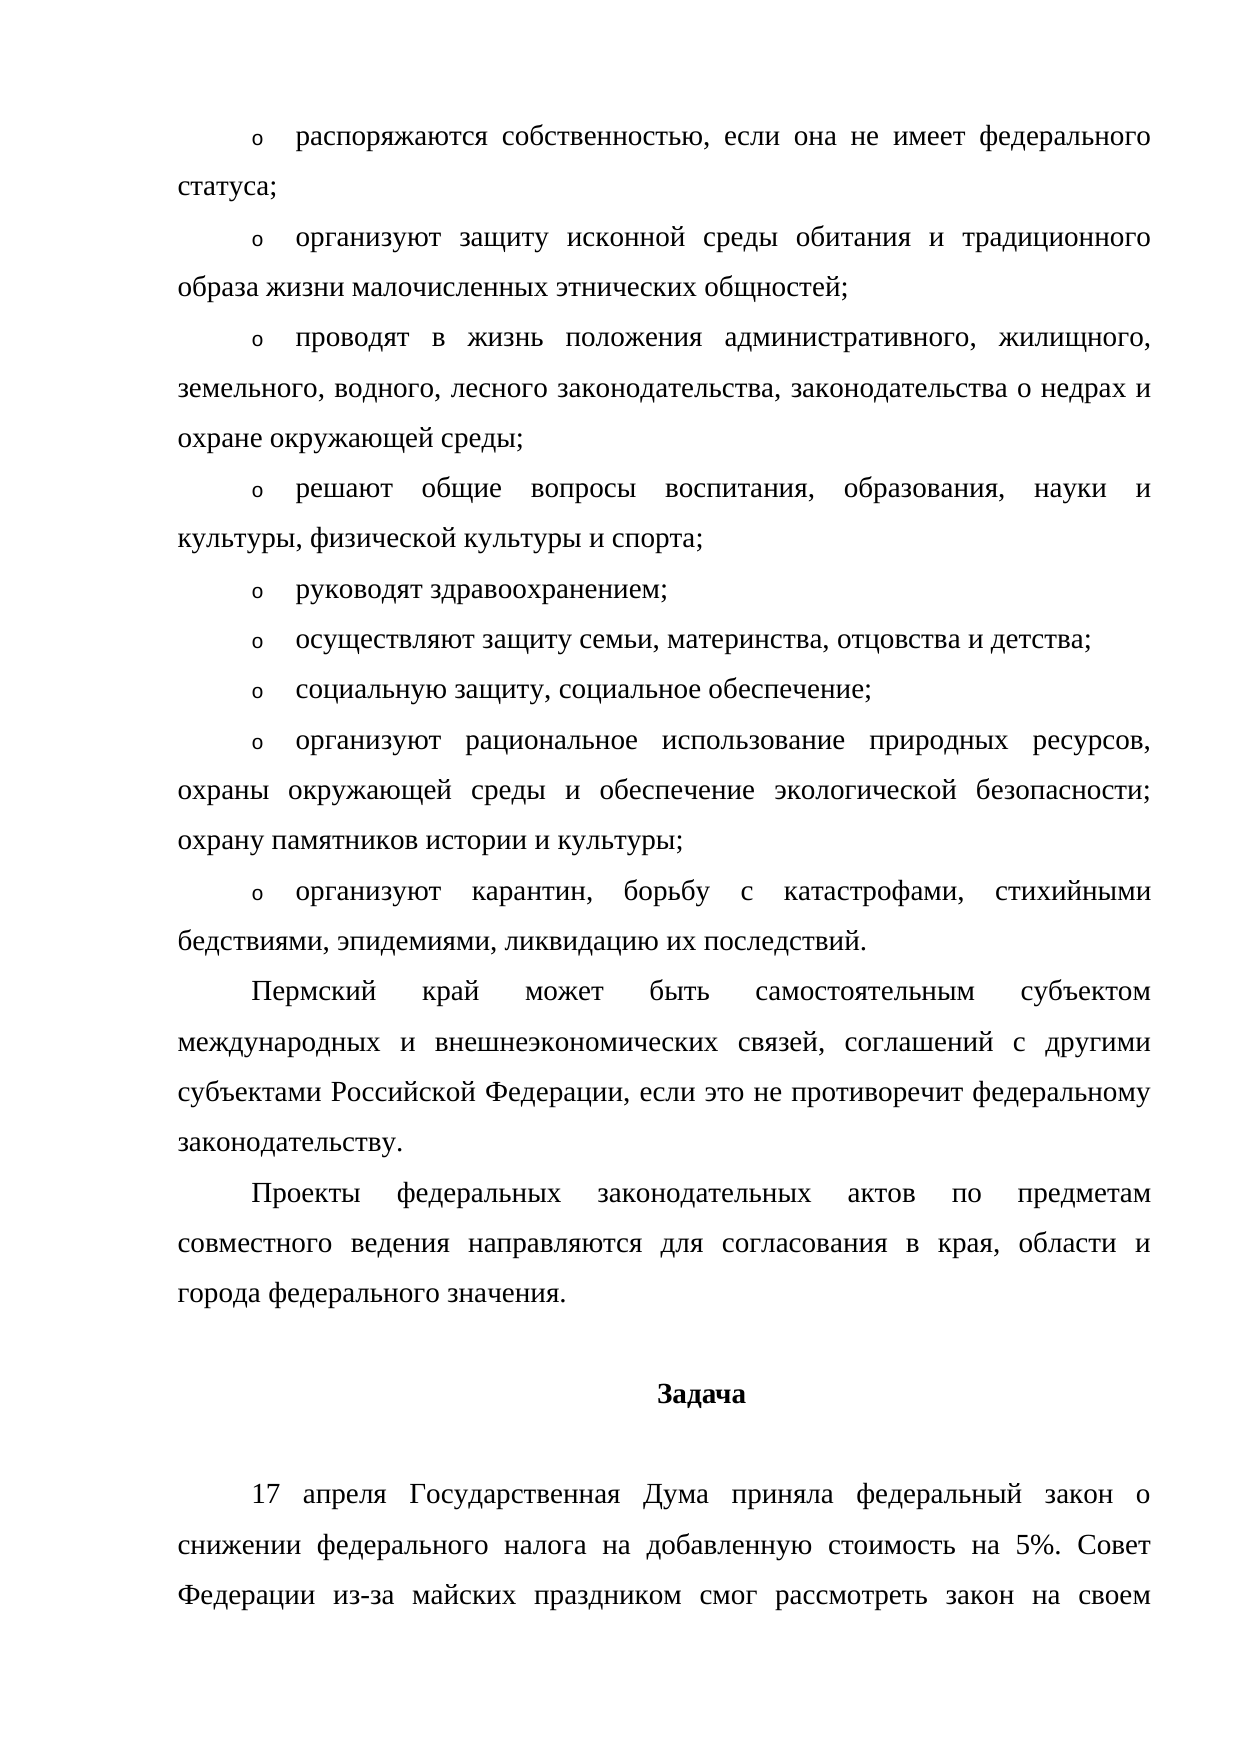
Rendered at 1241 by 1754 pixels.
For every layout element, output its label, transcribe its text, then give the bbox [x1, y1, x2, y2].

list решают общие вопросы воспитания, образования, науки и культуры, физической культуры и спорта; [177, 470, 1152, 554]
list проводят в жизнь положения административного, жилищного, земельного, водного, лесного законодательства, законодательства о недрах и охране окружающей среды; [177, 319, 1152, 453]
list социальную защиту, социальное обеспечение; [177, 672, 1152, 705]
subtitle Задача [177, 1376, 1152, 1409]
list организуют рациональное использование природных ресурсов, охраны окружающей среды и обеспечение экологической безопасности; охрану памятников истории и культуры; [177, 722, 1152, 856]
list организуют защиту исконной среды обитания и традиционного образа жизни малочисленных этнических общностей; [177, 219, 1152, 303]
text Пермский край может быть самостоятельным субъектом международных и внешнеэкономических связей, соглашений с другими субъектами Российской Федерации, если это не противоречит федеральному законодательству. [177, 973, 1152, 1158]
list организуют карантин, борьбу с катастрофами, стихийными бедствиями, эпидемиями, ликвидацию их последствий. [177, 873, 1152, 957]
list руководят здравоохранением; [177, 571, 1152, 604]
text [177, 1477, 1152, 1611]
text Проекты федеральных законодательных актов по предметам совместного ведения направляются для согласования в края, области и города федерального значения. [177, 1175, 1152, 1309]
list осуществляют защиту семьи, материнства, отцовства и детства; [177, 621, 1152, 655]
list распоряжаются собственностью, если она не имеет федерального статуса; [177, 118, 1152, 202]
